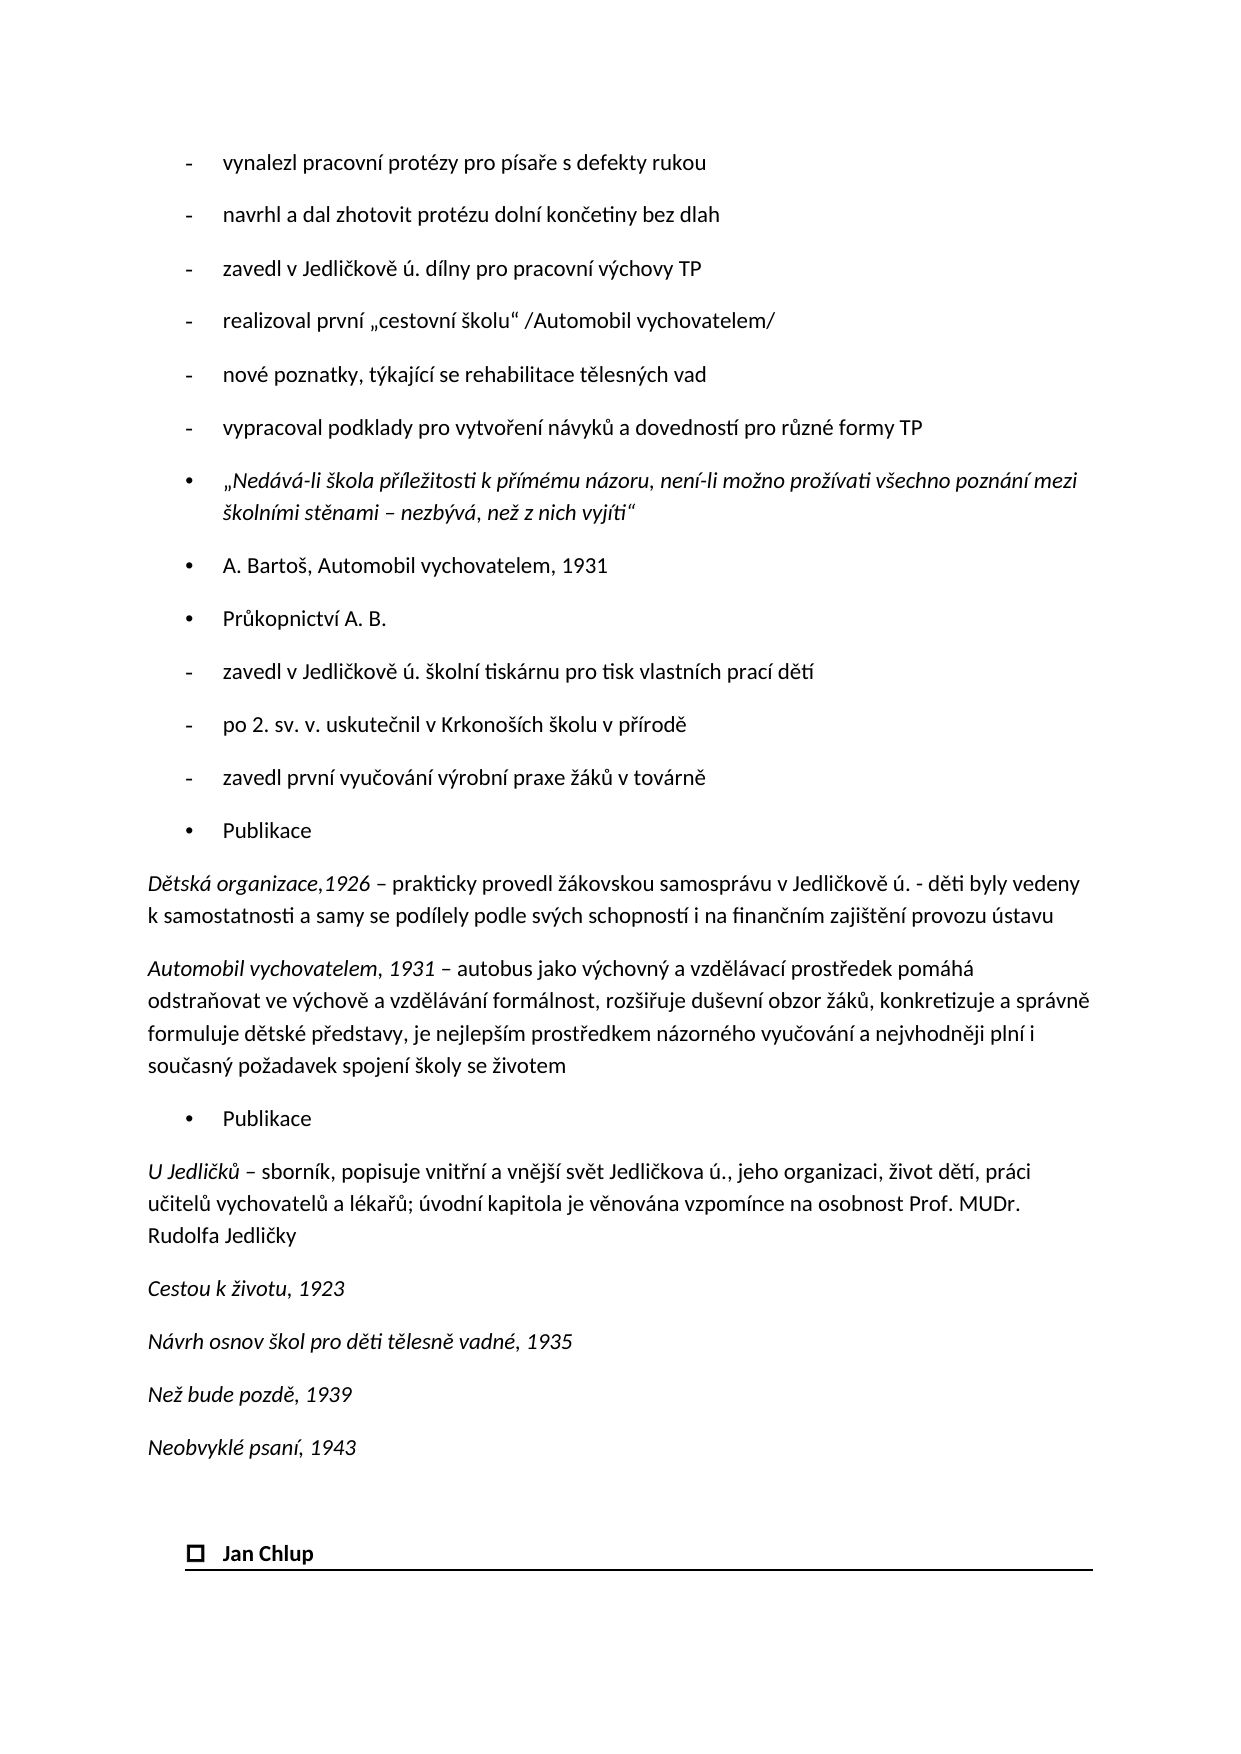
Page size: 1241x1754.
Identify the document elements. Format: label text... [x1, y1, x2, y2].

list nové poznatky, týkající se rehabilitace tělesných vad [185, 360, 1093, 388]
text Automobil vychovatelem, 1931 – autobus jako výchovný a vzdělávací prostředek pomáhá odstraňovat ve výchově a vzdělávání formálnost, rozšiřuje duševní obzor žáků, konkretizuje a správně formuluje dětské představy, je nejlepším prostředkem názorného vyučování a nejvhodněji plní i současný požadavek spojení školy se životem [148, 954, 1093, 1079]
list vypracoval podklady pro vytvoření návyků a dovedností pro různé formy TP [185, 413, 1093, 441]
text U Jedličků – sborník, popisuje vnitřní a vnější svět Jedličkova ú., jeho organizaci, život dětí, práci učitelů vychovatelů a lékařů; úvodní kapitola je věnována vzpomínce na osobnost Prof. MUDr. Rudolfa Jedličky [148, 1157, 1093, 1249]
list po 2. sv. v. uskutečnil v Krkonoších školu v přírodě [185, 710, 1093, 738]
text Než bude pozdě, 1939 [148, 1380, 1093, 1408]
list vynalezl pracovní protézy pro písaře s defekty rukou [185, 148, 1093, 176]
list „Nedává-li škola příležitosti k přímému názoru, není-li možno prožívati všechno poznání mezi školními stěnami – nezbývá, než z nich vyjíti“ [185, 466, 1093, 526]
list Jan Chlup [185, 1539, 1093, 1569]
list navrhl a dal zhotovit protézu dolní končetiny bez dlah [185, 201, 1093, 229]
list realizoval první „cestovní školu“ /Automobil vychovatelem/ [185, 307, 1093, 335]
text Neobvyklé psaní, 1943 [148, 1433, 1093, 1461]
list zavedl v Jedličkově ú. dílny pro pracovní výchovy TP [185, 254, 1093, 282]
list zavedl první vyučování výrobní praxe žáků v továrně [185, 763, 1093, 791]
text Cestou k životu, 1923 [148, 1274, 1093, 1302]
text Dětská organizace,1926 – prakticky provedl žákovskou samosprávu v Jedličkově ú. - děti byly vedeny k samostatnosti a samy se podílely podle svých schopností i na finančním zajištění provozu ústavu [148, 869, 1093, 929]
list Publikace [185, 816, 1093, 844]
list Publikace [185, 1104, 1093, 1132]
list Průkopnictví A. B. [185, 604, 1093, 632]
text Návrh osnov škol pro děti tělesně vadné, 1935 [148, 1327, 1093, 1355]
list A. Bartoš, Automobil vychovatelem, 1931 [185, 551, 1093, 579]
list zavedl v Jedličkově ú. školní tiskárnu pro tisk vlastních prací dětí [185, 657, 1093, 685]
